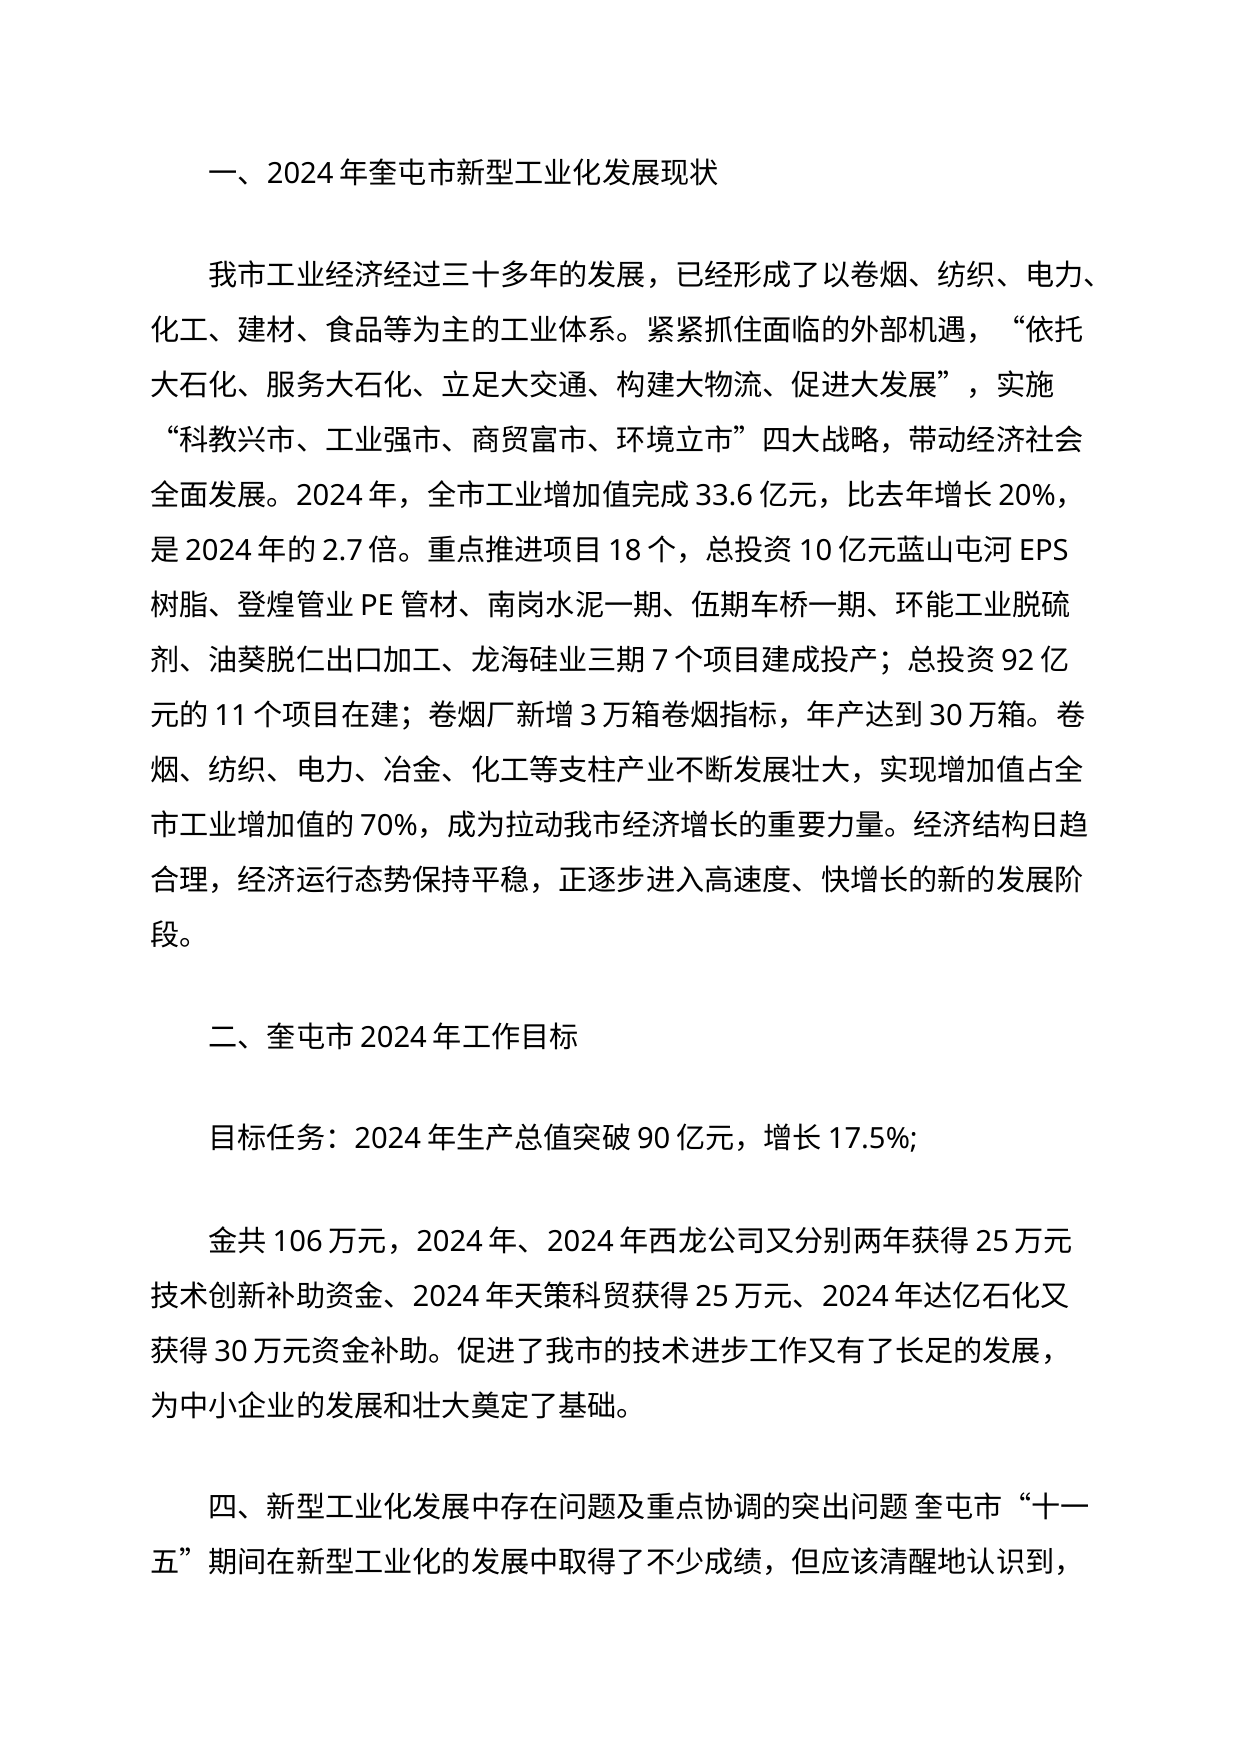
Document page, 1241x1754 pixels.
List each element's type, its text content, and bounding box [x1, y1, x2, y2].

text 一、2024年奎屯市新型工业化发展现状 [150, 150, 1090, 192]
text 二、奎屯市2024年工作目标 [150, 1013, 1090, 1056]
text 金共106万元，2024年、2024年西龙公司又分别两年获得25万元技术创新补助资金、2024年天策科贸获得25万元、2024年达亿石化又获得30万元资金补助。促进了我市的技术进步工作又有了长足的发展，为中小企业的发展和壮大奠定了基础。 [150, 1217, 1090, 1424]
text 目标任务：2024年生产总值突破90亿元，增长17.5%; [150, 1115, 1090, 1157]
text 我市工业经济经过三十多年的发展，已经形成了以卷烟、纺织、电力、化工、建材、食品等为主的工业体系。紧紧抓住面临的外部机遇，“依托大石化、服务大石化、立足大交通、构建大物流、促进大发展”，实施“科教兴市、工业强市、商贸富市、环境立市”四大战略，带动经济社会全面发展。2024年，全市工业增加值完成33.6亿元，比去年增长20%，是2024年的2.7倍。重点推进项目18个，总投资10亿元蓝山屯河EPS树脂、登煌管业PE管材、南岗水泥一期、伍期车桥一期、环能工业脱硫剂、油葵脱仁出口加工、龙海硅业三期7个项目建成投产；总投资92亿元的11个项目在建；卷烟厂新增3万箱卷烟指标，年产达到30万箱。卷烟、纺织、电力、冶金、化工等支柱产业不断发展壮大，实现增加值占全市工业增加值的70%，成为拉动我市经济增长的重要力量。经济结构日趋合理，经济运行态势保持平稳，正逐步进入高速度、快增长的新的发展阶段。 [150, 252, 1090, 954]
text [150, 1484, 1090, 1581]
